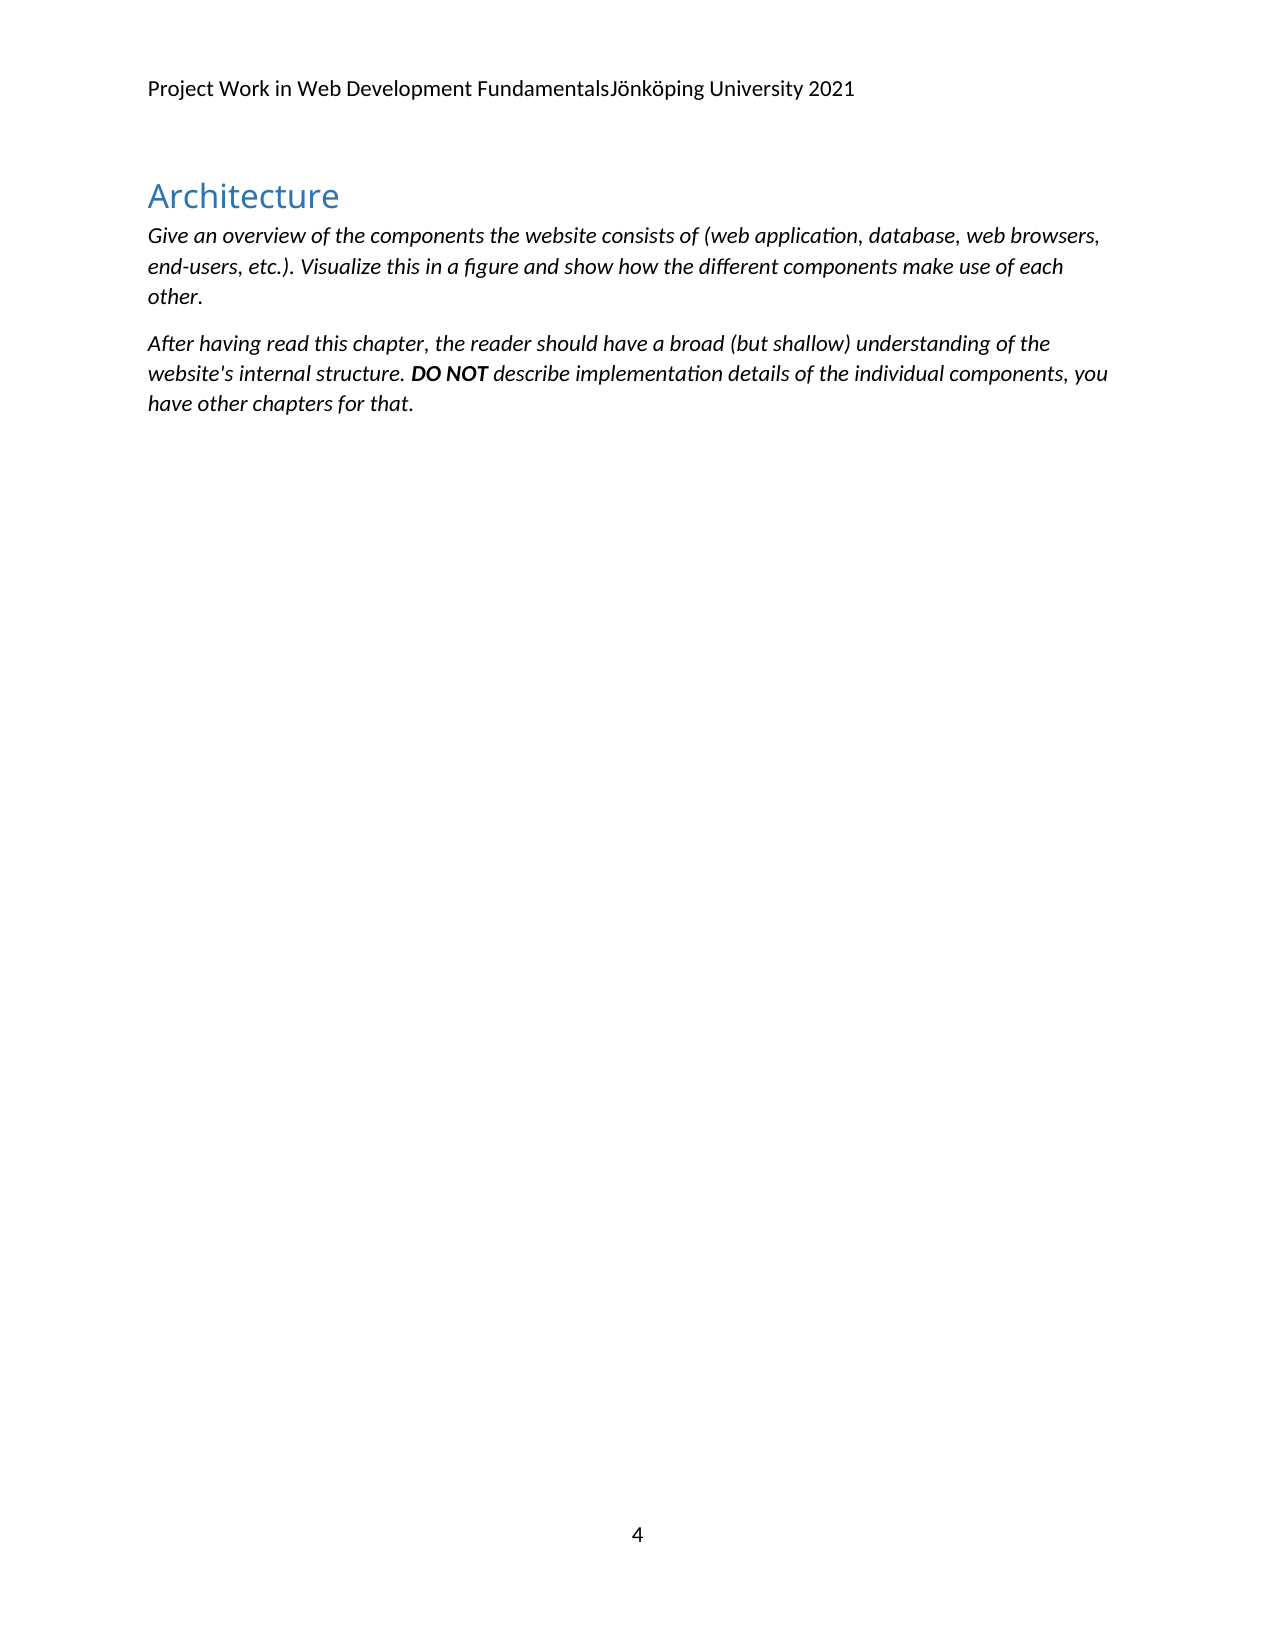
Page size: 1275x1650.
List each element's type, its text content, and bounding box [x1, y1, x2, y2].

subtitle Architecture [148, 173, 1127, 218]
text Give an overview of the components the website consists of (web application, database, web browsers, end-users, etc.). Visualize this in a figure and show how the different components make use of each other. [148, 222, 1127, 310]
text After having read this chapter, the reader should have a broad (but shallow) understanding of the website's internal structure. DO NOT describe implementation details of the individual components, you have other chapters for that. [148, 329, 1127, 417]
